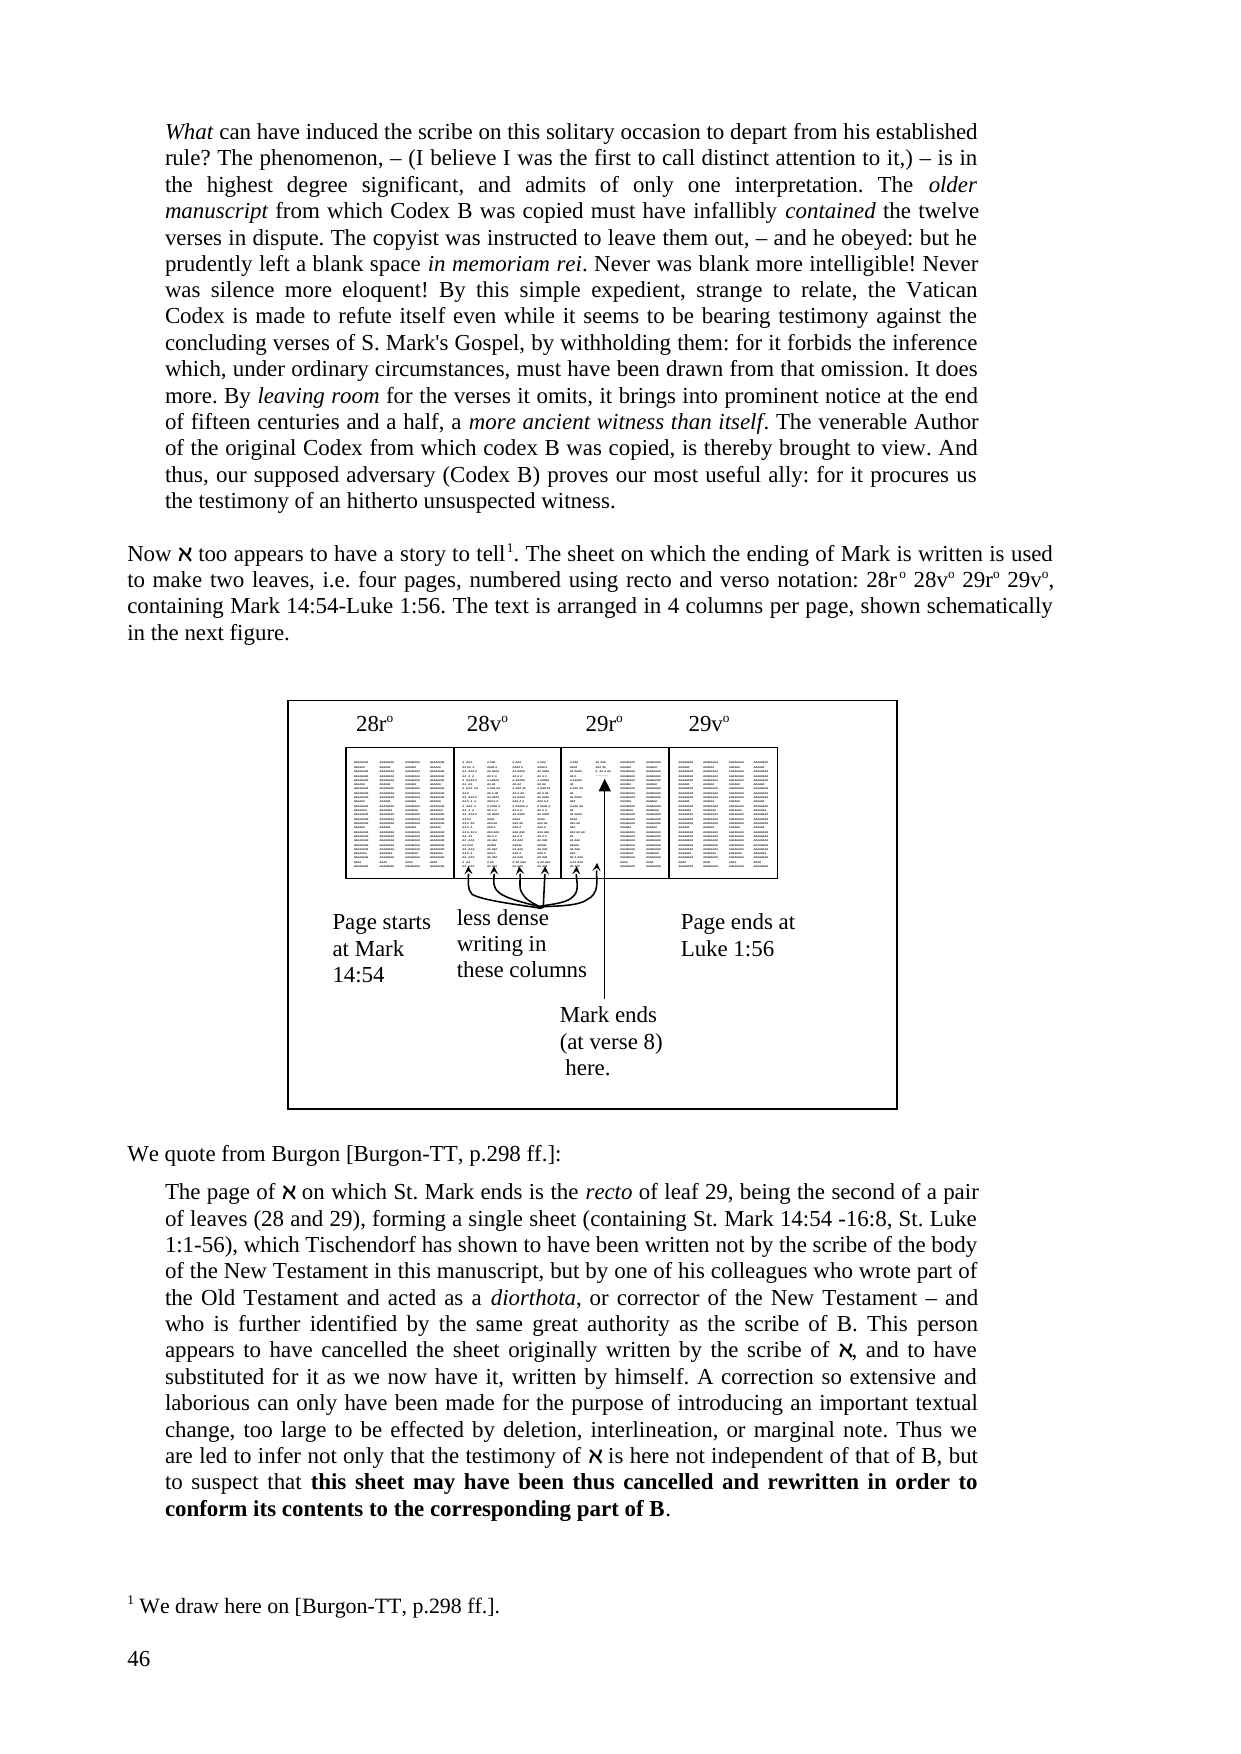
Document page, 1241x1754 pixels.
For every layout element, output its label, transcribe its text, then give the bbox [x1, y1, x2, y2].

text The page of ℵ on which St. Mark ends is the recto of leaf 29, being the second of a pair of leaves (28 and 29), forming a single sheet (containing St. Mark 14:54 -16:8, St. Luke 1:1-56), which Tischendorf has shown to have been written not by the scribe of the body of the New Testament in this manuscript, but by one of his colleagues who wrote part of the Old Testament and acted as a diorthota, or corrector of the New Testament – and who is further identified by the same great authority as the scribe of B. This person appears to have cancelled the sheet originally written by the scribe of ℵ, and to have substituted for it as we now have it, written by himself. A correction so extensive and laborious can only have been made for the purpose of introducing an important textual change, too large to be effected by deletion, interlineation, or marginal note. Thus we are led to infer not only that the testimony of ℵ is here not independent of that of B, but to suspect that this sheet may have been thus cancelled and rewritten in order to conform its contents to the corresponding part of B. [165, 1178, 979, 1521]
text We quote from Burgon [Burgon-TT, p.298 ff.]: [127, 1139, 1054, 1166]
text Now ℵ too appears to have a story to tell. The sheet on which the ending of Mark is written is used to make two leaves, i.e. four pages, numbered using recto and verso notation: 28ro 28vo 29ro 29vo, containing Mark 14:54-Luke 1:56. The text is arranged in 4 columns per page, shown schematically in the next figure. [127, 540, 1054, 645]
